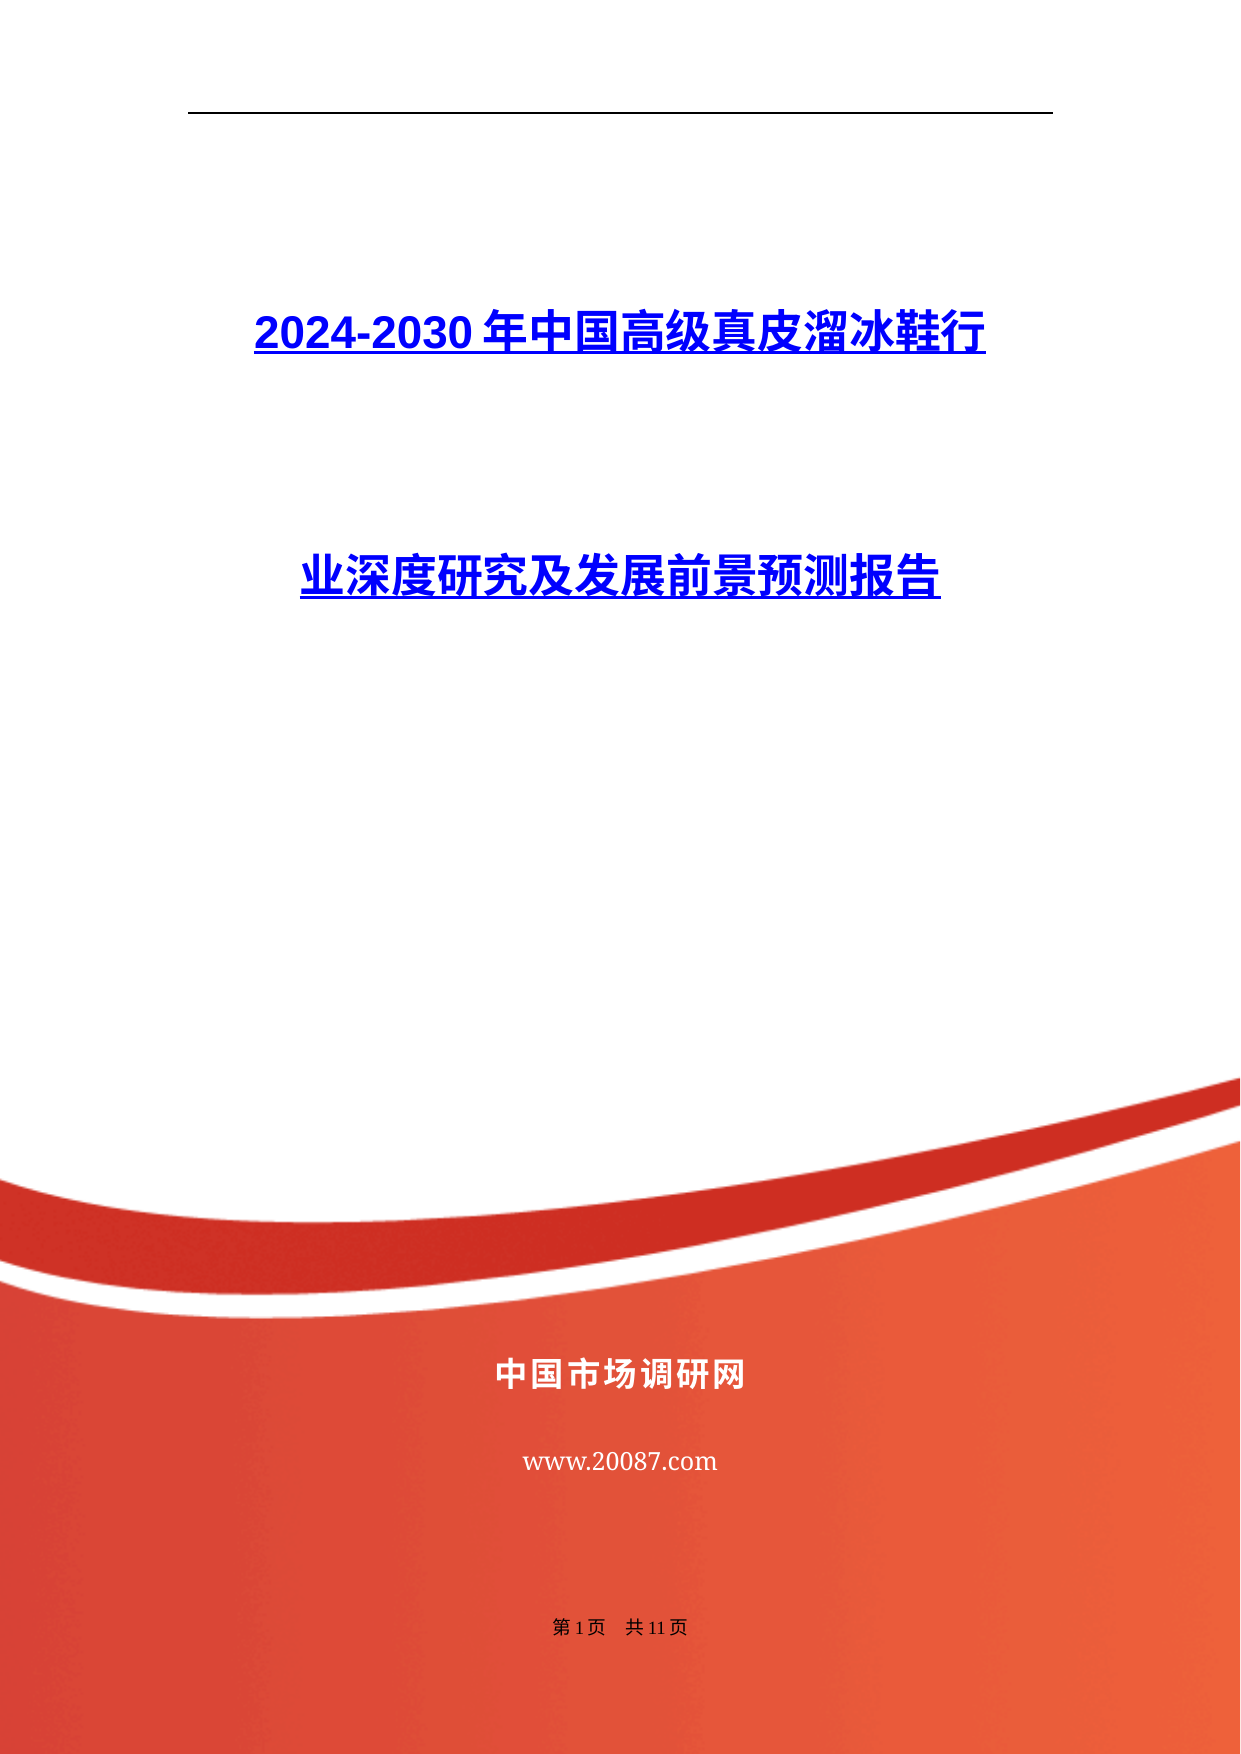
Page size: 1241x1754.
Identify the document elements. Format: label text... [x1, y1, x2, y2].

subtitle 中国市场调研网 [187, 1339, 1053, 1404]
table_header 2024-2030年中国高级真皮溜冰鞋行业深度研究及发展前景预测报告 [188, 207, 1053, 773]
text www.20087.com [187, 1428, 1053, 1493]
picture [0, 1006, 1241, 1754]
